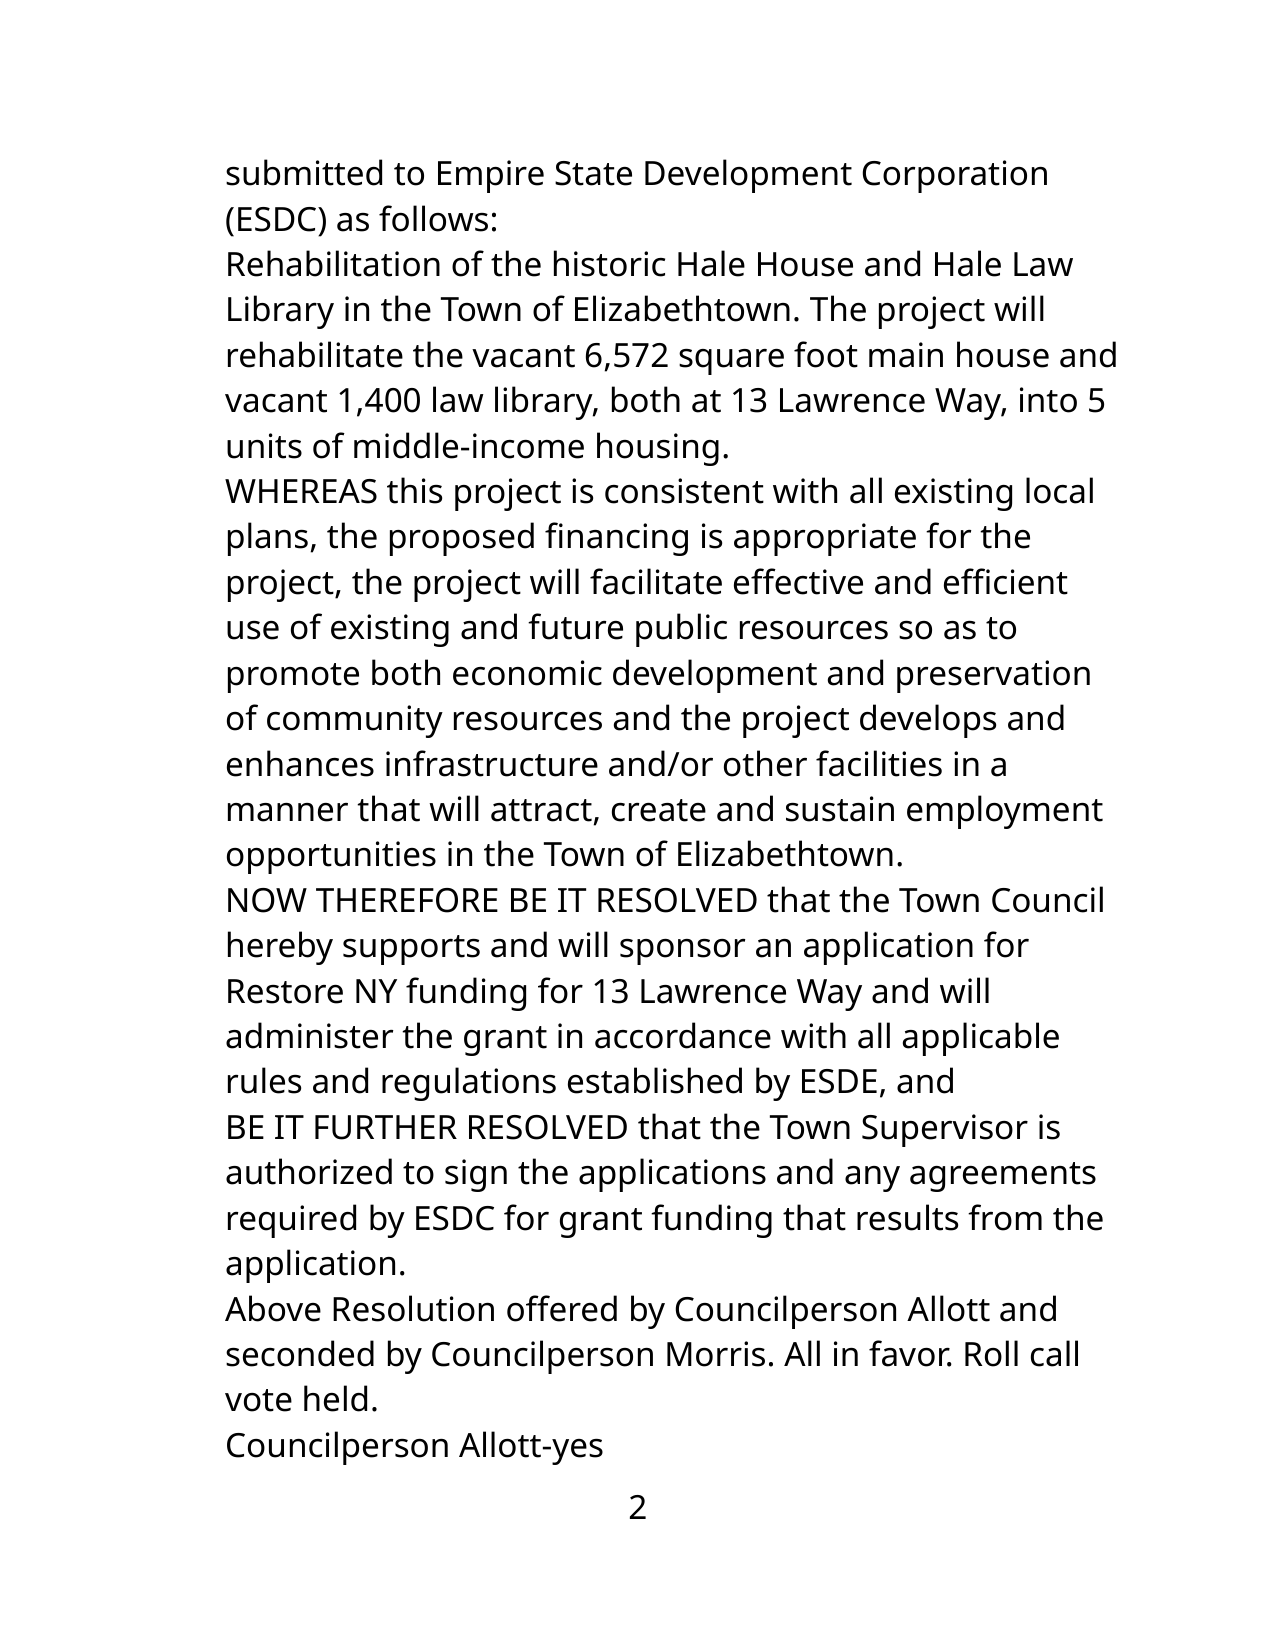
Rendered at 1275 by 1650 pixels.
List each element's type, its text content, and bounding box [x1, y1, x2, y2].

text BE IT FURTHER RESOLVED that the Town Supervisor is authorized to sign the applications and any agreements required by ESDC for grant funding that results from the application. [225, 1104, 1125, 1285]
text NOW THEREFORE BE IT RESOLVED that the Town Council hereby supports and will sponsor an application for Restore NY funding for 13 Lawrence Way and will administer the grant in accordance with all applicable rules and regulations established by ESDE, and [225, 877, 1125, 1104]
text WHEREAS this project is consistent with all existing local plans, the proposed financing is appropriate for the project, the project will facilitate effective and efficient use of existing and future public resources so as to promote both economic development and preservation of community resources and the project develops and enhances infrastructure and/or other facilities in a manner that will attract, create and sustain employment opportunities in the Town of Elizabethtown. [225, 468, 1125, 877]
text Above Resolution offered by Councilperson Allott and seconded by Councilperson Morris. All in favor. Roll call vote held. [225, 1285, 1125, 1422]
text Rehabilitation of the historic Hale House and Hale Law Library in the Town of Elizabethtown. The project will rehabilitate the vacant 6,572 square foot main house and vacant 1,400 law library, both at 13 Lawrence Way, into 5 units of middle-income housing. [225, 241, 1125, 468]
text Councilperson Allott-yes [225, 1422, 1125, 1467]
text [225, 150, 1125, 241]
